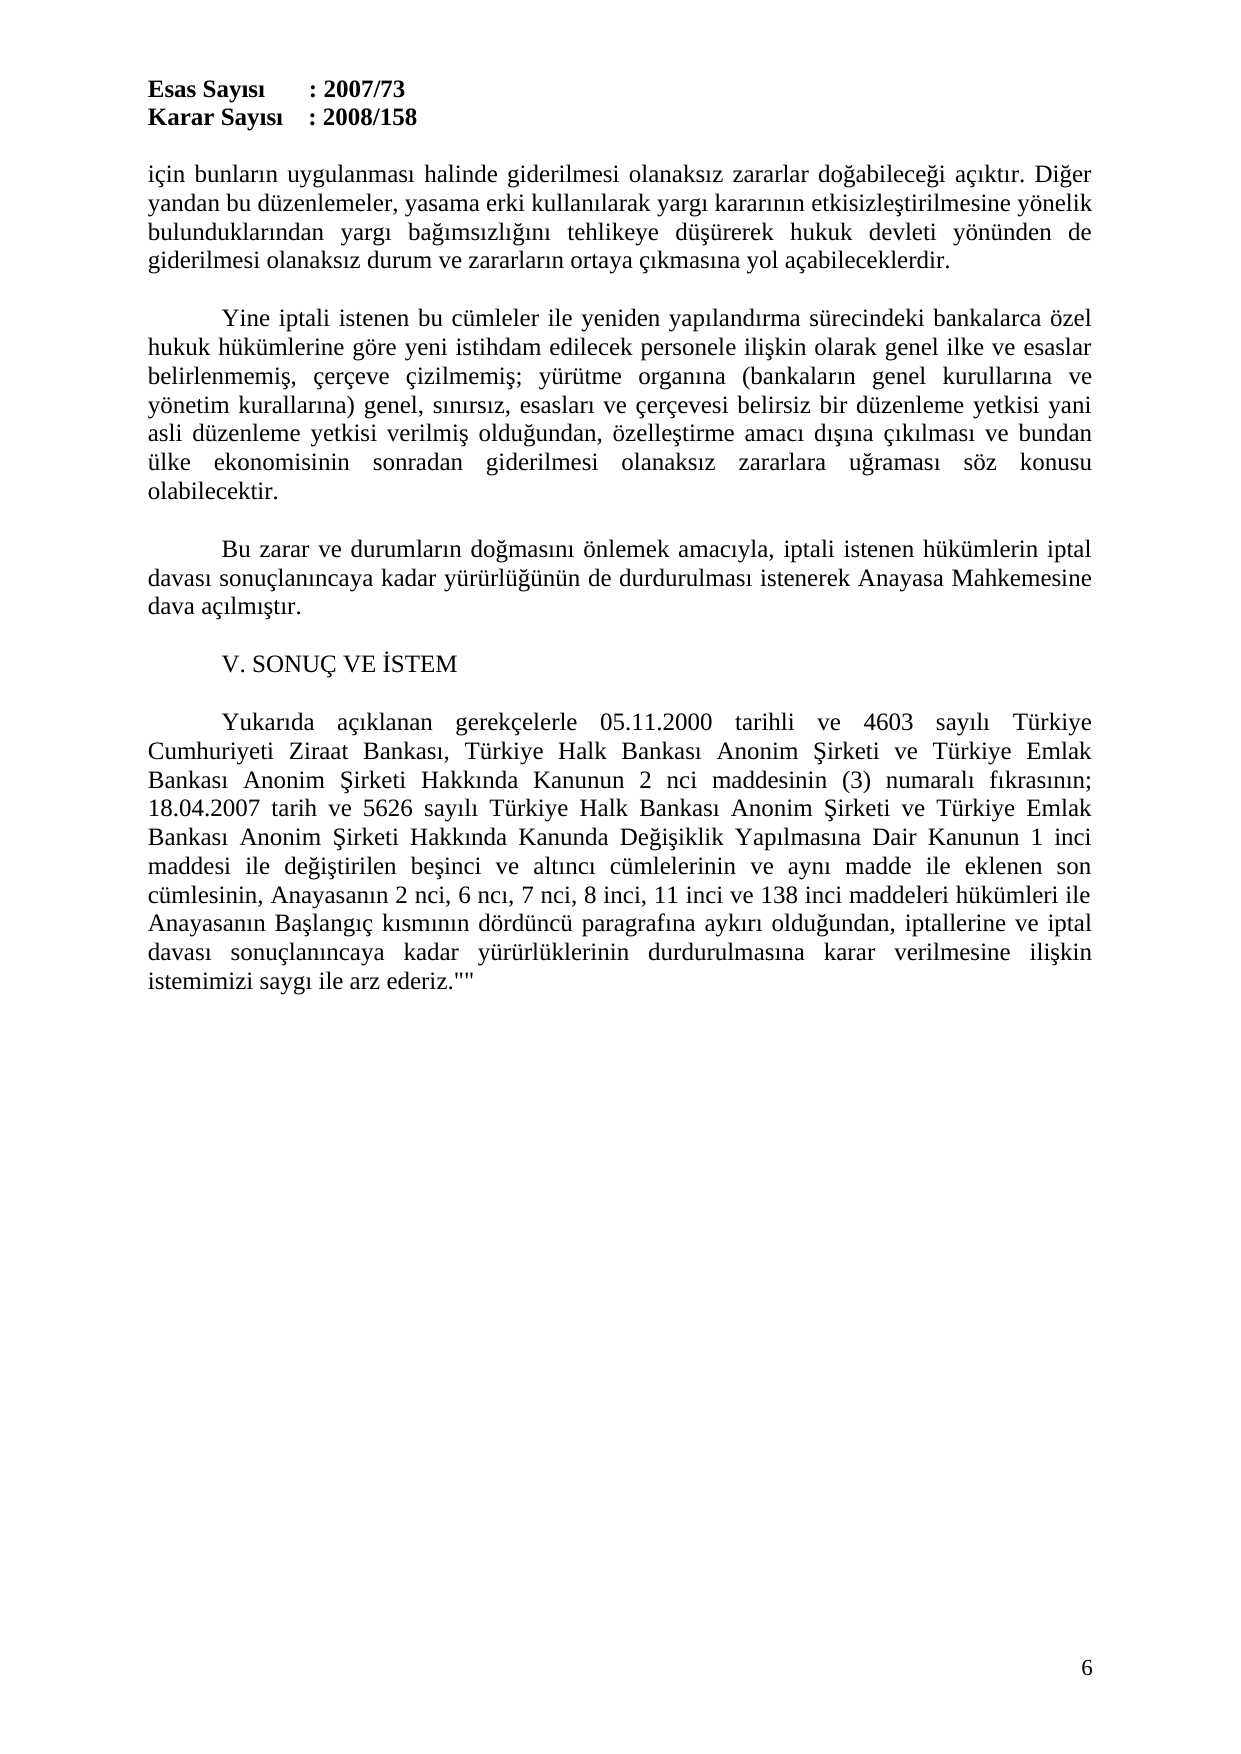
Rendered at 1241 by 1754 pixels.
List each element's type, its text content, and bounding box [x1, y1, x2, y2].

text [148, 159, 1093, 274]
text Bu zarar ve durumların doğmasını önlemek amacıyla, iptali istenen hükümlerin iptal davası sonuçlanıncaya kadar yürürlüğünün de durdurulması istenerek Anayasa Mahkemesine dava açılmıştır. [148, 534, 1093, 620]
text V. SONUÇ VE İSTEM [148, 649, 1093, 678]
text Yine iptali istenen bu cümleler ile yeniden yapılandırma sürecindeki bankalarca özel hukuk hükümlerine göre yeni istihdam edilecek personele ilişkin olarak genel ilke ve esaslar belirlenmemiş, çerçeve çizilmemiş; yürütme organına (bankaların genel kurullarına ve yönetim kurallarına) genel, sınırsız, esasları ve çerçevesi belirsiz bir düzenleme yetkisi yani asli düzenleme yetkisi verilmiş olduğundan, özelleştirme amacı dışına çıkılması ve bundan ülke ekonomisinin sonradan giderilmesi olanaksız zararlara uğraması söz konusu olabilecektir. [148, 303, 1093, 505]
text Yukarıda açıklanan gerekçelerle 05.11.2000 tarihli ve 4603 sayılı Türkiye Cumhuriyeti Ziraat Bankası, Türkiye Halk Bankası Anonim Şirketi ve Türkiye Emlak Bankası Anonim Şirketi Hakkında Kanunun 2 nci maddesinin (3) numaralı fıkrasının; 18.04.2007 tarih ve 5626 sayılı Türkiye Halk Bankası Anonim Şirketi ve Türkiye Emlak Bankası Anonim Şirketi Hakkında Kanunda Değişiklik Yapılmasına Dair Kanunun 1 inci maddesi ile değiştirilen beşinci ve altıncı cümlelerinin ve aynı madde ile eklenen son cümlesinin, Anayasanın 2 nci, 6 ncı, 7 nci, 8 inci, 11 inci ve 138 inci maddeleri hükümleri ile Anayasanın Başlangıç kısmının dördüncü paragrafına aykırı olduğundan, iptallerine ve iptal davası sonuçlanıncaya kadar yürürlüklerinin durdurulmasına karar verilmesine ilişkin istemimizi saygı ile arz ederiz."" [148, 707, 1093, 995]
